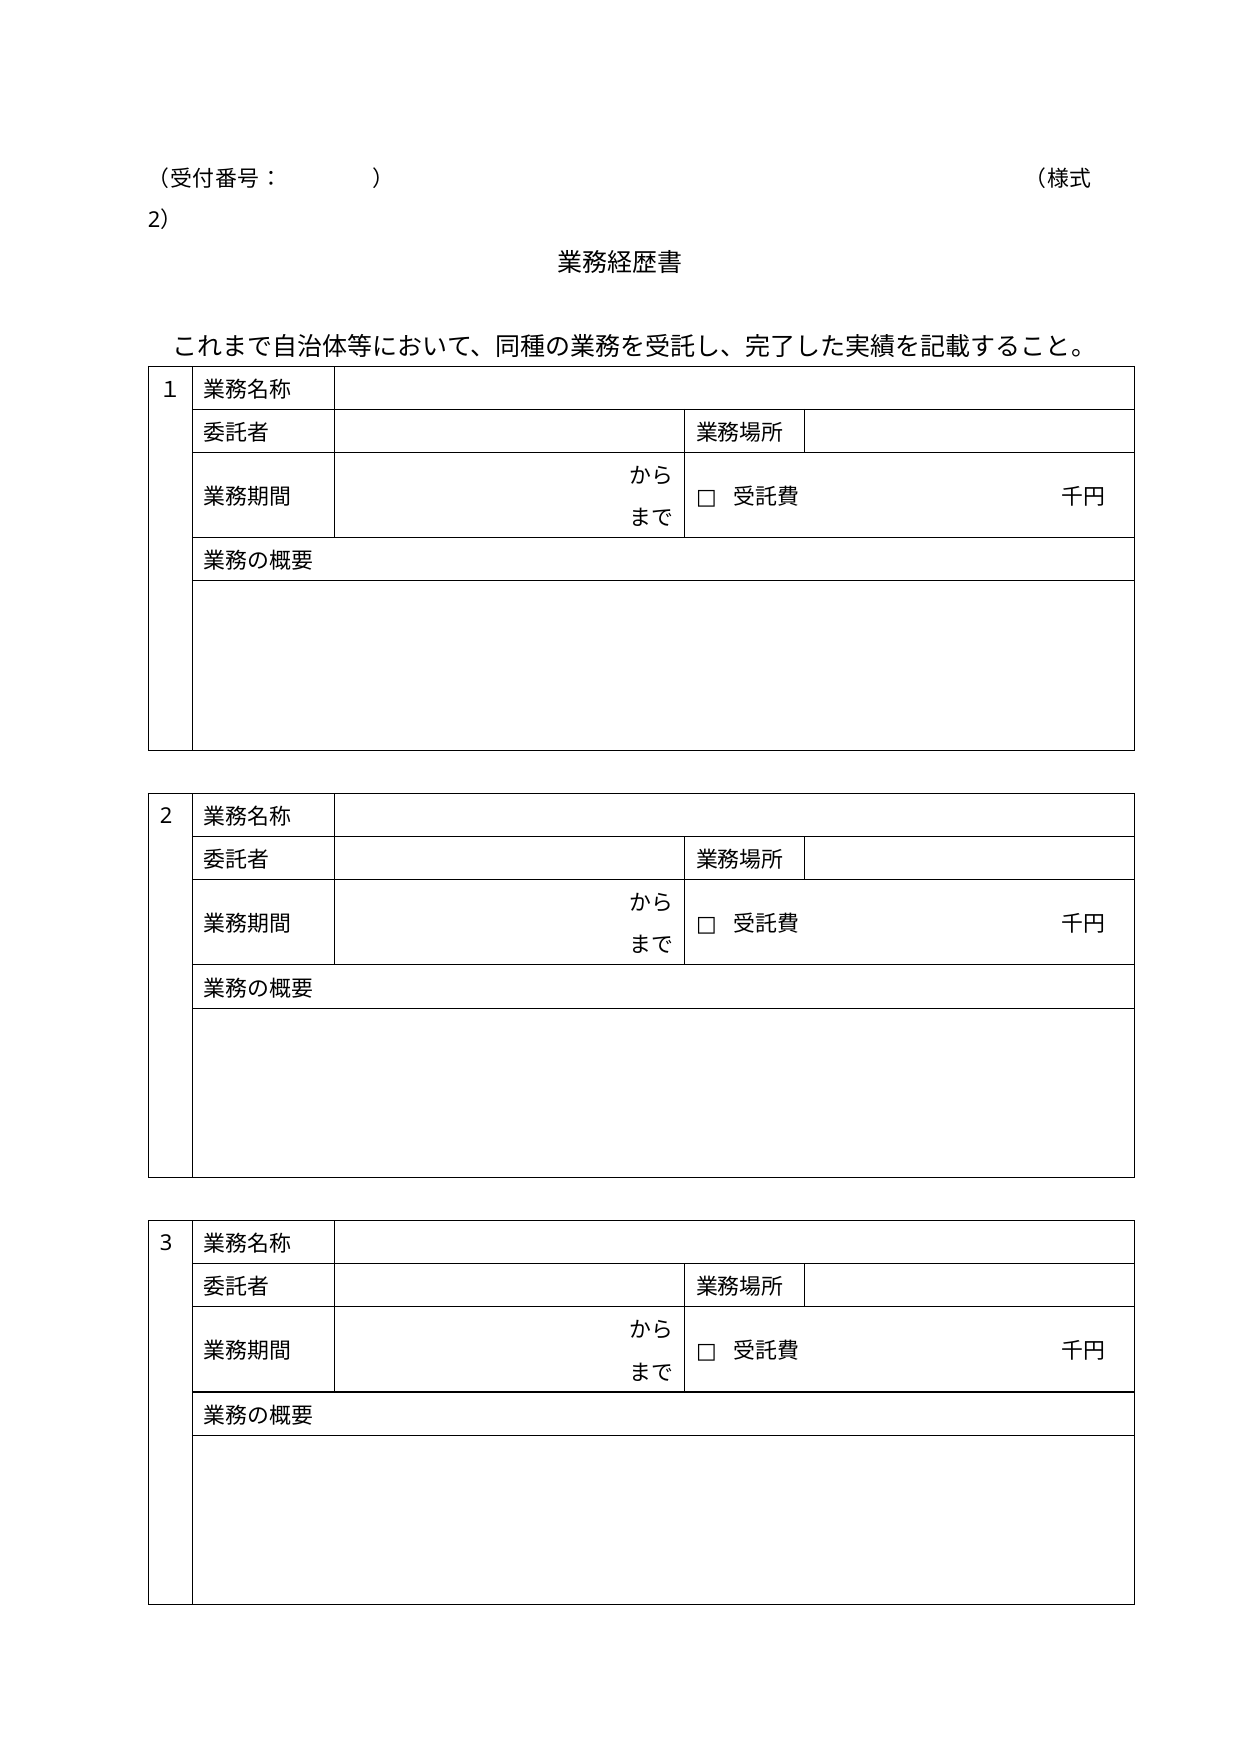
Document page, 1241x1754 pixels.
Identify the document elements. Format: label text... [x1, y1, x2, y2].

table_cell [805, 1264, 1134, 1306]
table_header 業務名称 [193, 1221, 334, 1263]
table_cell から まで [335, 453, 684, 537]
table_cell から まで [335, 880, 684, 964]
table_header 業務名称 [193, 367, 334, 409]
table_cell [805, 837, 1134, 879]
table_header 3 [149, 1221, 192, 1604]
table_cell 業務の概要 [193, 538, 1134, 580]
table_header 2 [149, 794, 192, 1177]
table_cell [335, 837, 684, 879]
table_cell 業務場所 [685, 410, 804, 452]
table_header １ [149, 367, 192, 750]
table_cell 業務期間 [193, 453, 334, 537]
table_cell から まで [335, 1307, 684, 1391]
table_cell [805, 410, 1134, 452]
table_cell 委託者 [193, 1264, 334, 1306]
text 業務経歴書 [148, 239, 1092, 282]
table_cell 業務期間 [193, 880, 334, 964]
table_cell [193, 1009, 1134, 1177]
table_cell 委託者 [193, 410, 334, 452]
table_cell 受託費 千円 [685, 880, 1134, 964]
table_header [335, 367, 1134, 409]
table_cell 業務の概要 [193, 1393, 1134, 1434]
text （受付番号： ） （様式2） [148, 155, 1092, 239]
table_header [335, 794, 1134, 836]
table_cell [193, 581, 1134, 750]
table_cell [335, 410, 684, 452]
table_cell 業務の概要 [193, 965, 1134, 1007]
table_cell 業務場所 [685, 837, 804, 879]
table_cell 業務場所 [685, 1264, 804, 1306]
table_header 業務名称 [193, 794, 334, 836]
table_cell 委託者 [193, 837, 334, 879]
table_cell 受託費 千円 [685, 453, 1134, 537]
table_header [335, 1221, 1134, 1263]
table_cell 受託費 千円 [685, 1307, 1134, 1391]
table_cell [335, 1264, 684, 1306]
table_cell 業務期間 [193, 1307, 334, 1391]
table_cell [193, 1436, 1134, 1604]
text これまで自治体等において、同種の業務を受託し、完了した実績を記載すること。 [148, 324, 1092, 366]
